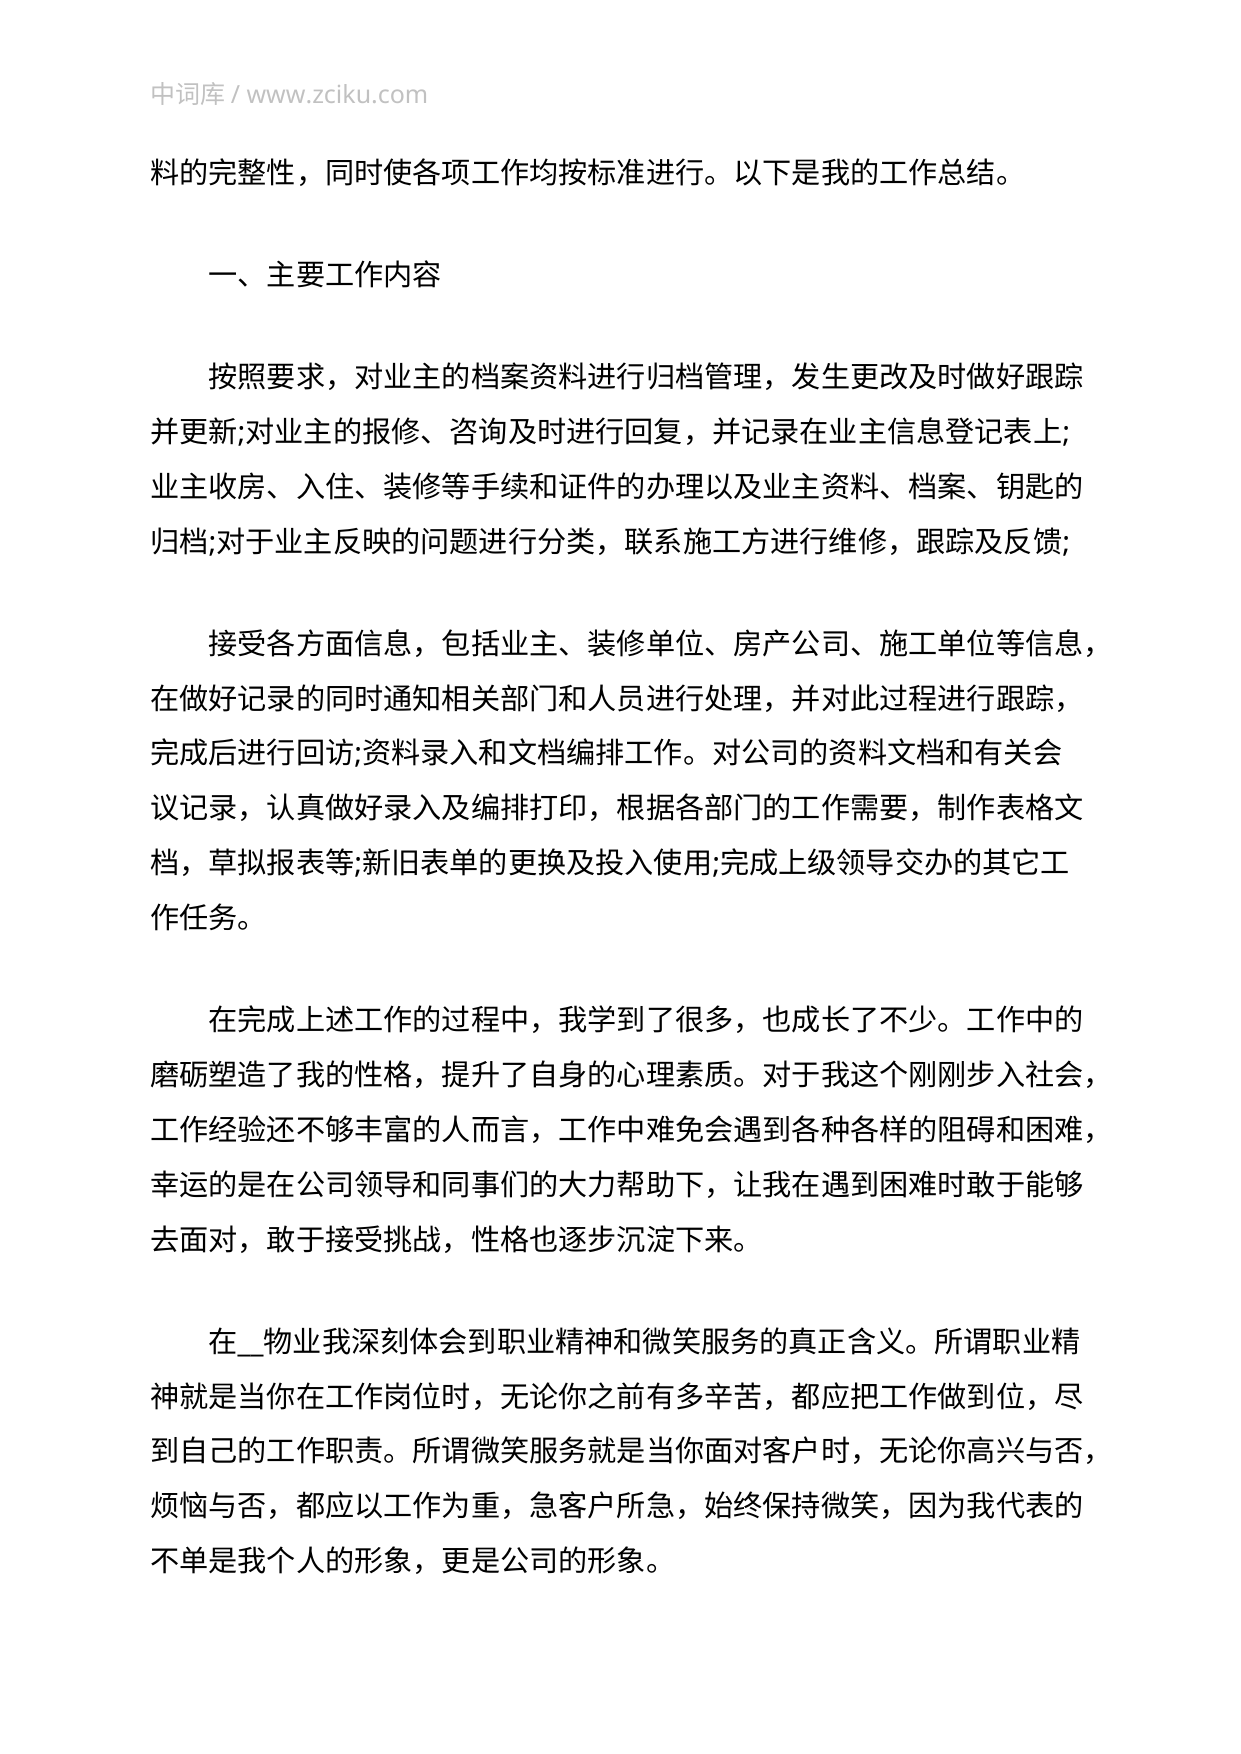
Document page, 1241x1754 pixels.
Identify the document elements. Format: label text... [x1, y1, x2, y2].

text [150, 150, 1090, 192]
text 接受各方面信息，包括业主、装修单位、房产公司、施工单位等信息，在做好记录的同时通知相关部门和人员进行处理，并对此过程进行跟踪，完成后进行回访;资料录入和文档编排工作。对公司的资料文档和有关会议记录，认真做好录入及编排打印，根据各部门的工作需要，制作表格文档，草拟报表等;新旧表单的更换及投入使用;完成上级领导交办的其它工作任务。 [150, 620, 1090, 937]
text 在完成上述工作的过程中，我学到了很多，也成长了不少。工作中的磨砺塑造了我的性格，提升了自身的心理素质。对于我这个刚刚步入社会，工作经验还不够丰富的人而言，工作中难免会遇到各种各样的阻碍和困难，幸运的是在公司领导和同事们的大力帮助下，让我在遇到困难时敢于能够去面对，敢于接受挑战，性格也逐步沉淀下来。 [150, 997, 1090, 1259]
text 一、主要工作内容 [150, 252, 1090, 294]
text 在__物业我深刻体会到职业精神和微笑服务的真正含义。所谓职业精神就是当你在工作岗位时，无论你之前有多辛苦，都应把工作做到位，尽到自己的工作职责。所谓微笑服务就是当你面对客户时，无论你高兴与否，烦恼与否，都应以工作为重，急客户所急，始终保持微笑，因为我代表的不单是我个人的形象，更是公司的形象。 [150, 1318, 1090, 1580]
text 按照要求，对业主的档案资料进行归档管理，发生更改及时做好跟踪并更新;对业主的报修、咨询及时进行回复，并记录在业主信息登记表上;业主收房、入住、装修等手续和证件的办理以及业主资料、档案、钥匙的归档;对于业主反映的问题进行分类，联系施工方进行维修，跟踪及反馈; [150, 353, 1090, 561]
